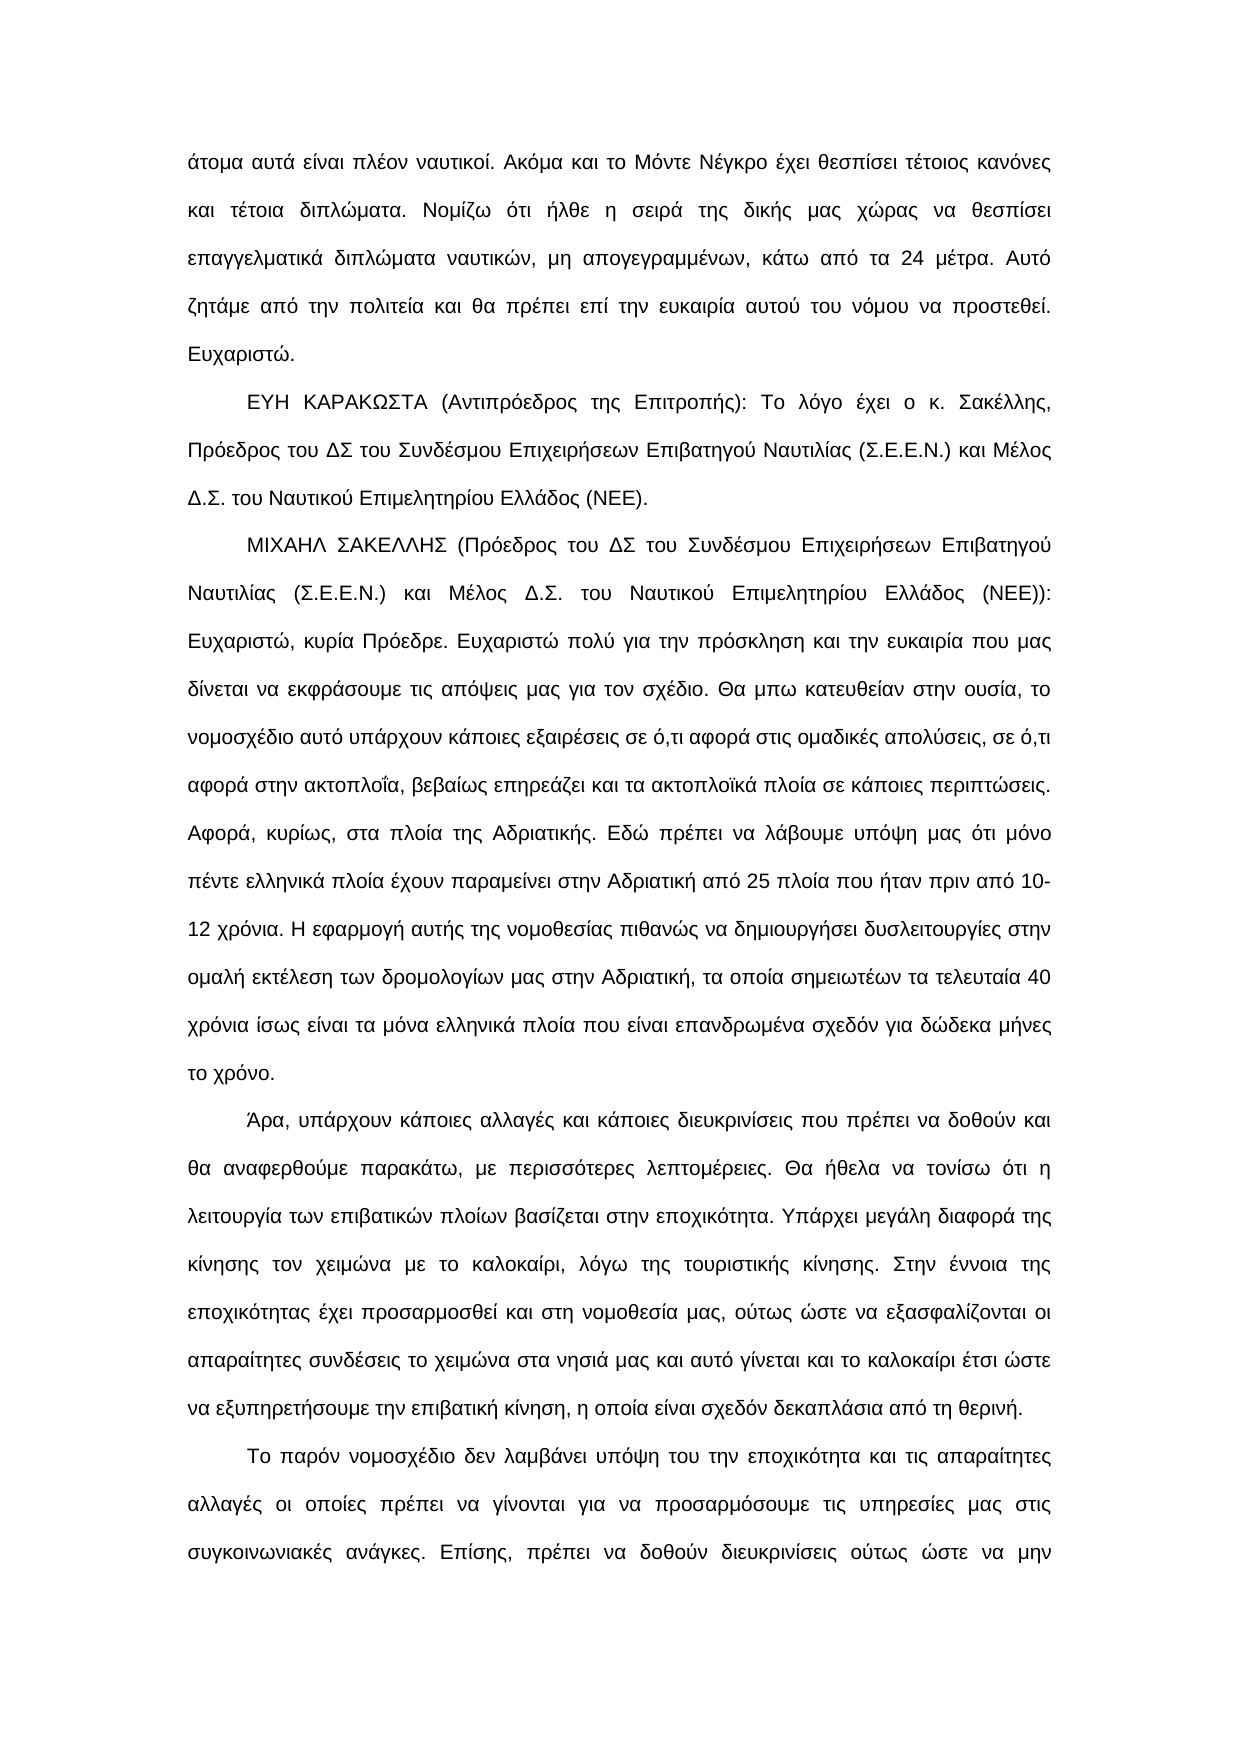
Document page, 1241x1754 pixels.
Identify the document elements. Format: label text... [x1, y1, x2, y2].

text Άρα, υπάρχουν κάποιες αλλαγές και κάποιες διευκρινίσεις που πρέπει να δοθούν και θα αναφερθούμε παρακάτω, με περισσότερες λεπτομέρειες. Θα ήθελα να τονίσω ότι η λειτουργία των επιβατικών πλοίων βασίζεται στην εποχικότητα. Υπάρχει μεγάλη διαφορά της κίνησης τον χειμώνα με το καλοκαίρι, λόγω της τουριστικής κίνησης. Στην έννοια της εποχικότητας έχει προσαρμοσθεί και στη νομοθεσία μας, ούτως ώστε να εξασφαλίζονται οι απαραίτητες συνδέσεις το χειμώνα στα νησιά μας και αυτό γίνεται και το καλοκαίρι έτσι ώστε να εξυπηρετήσουμε την επιβατική κίνηση, η οποία είναι σχεδόν δεκαπλάσια από τη θερινή. [187, 1108, 1053, 1420]
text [187, 150, 1053, 366]
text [187, 1444, 1053, 1563]
text ΜΙΧΑΗΛ ΣΑΚΕΛΛΗΣ (Πρόεδρος του ΔΣ του Συνδέσμου Επιχειρήσεων Επιβατηγού Ναυτιλίας (Σ.Ε.Ε.Ν.) και Μέλος Δ.Σ. του Ναυτικού Επιμελητηρίου Ελλάδος (ΝΕΕ)): Ευχαριστώ, κυρία Πρόεδρε. Ευχαριστώ πολύ για την πρόσκληση και την ευκαιρία που μας δίνεται να εκφράσουμε τις απόψεις μας για τον σχέδιο. Θα μπω κατευθείαν στην ουσία, το νομοσχέδιο αυτό υπάρχουν κάποιες εξαιρέσεις σε ό,τι αφορά στις ομαδικές απολύσεις, σε ό,τι αφορά στην ακτοπλοΐα, βεβαίως επηρεάζει και τα ακτοπλοϊκά πλοία σε κάποιες περιπτώσεις. Αφορά, κυρίως, στα πλοία της Αδριατικής. Εδώ πρέπει να λάβουμε υπόψη μας ότι μόνο πέντε ελληνικά πλοία έχουν παραμείνει στην Αδριατική από 25 πλοία που ήταν πριν από 10-12 χρόνια. Η εφαρμογή αυτής της νομοθεσίας πιθανώς να δημιουργήσει δυσλειτουργίες στην ομαλή εκτέλεση των δρομολογίων μας στην Αδριατική, τα οποία σημειωτέων τα τελευταία 40 χρόνια ίσως είναι τα μόνα ελληνικά πλοία που είναι επανδρωμένα σχεδόν για δώδεκα μήνες το χρόνο. [187, 533, 1053, 1084]
text ΕΥΗ ΚΑΡΑΚΩΣΤΑ (Αντιπρόεδρος της Επιτροπής): Το λόγο έχει ο κ. Σακέλλης, Πρόεδρος του ΔΣ του Συνδέσμου Επιχειρήσεων Επιβατηγού Ναυτιλίας (Σ.Ε.Ε.Ν.) και Μέλος Δ.Σ. του Ναυτικού Επιμελητηρίου Ελλάδος (ΝΕΕ). [187, 389, 1053, 509]
